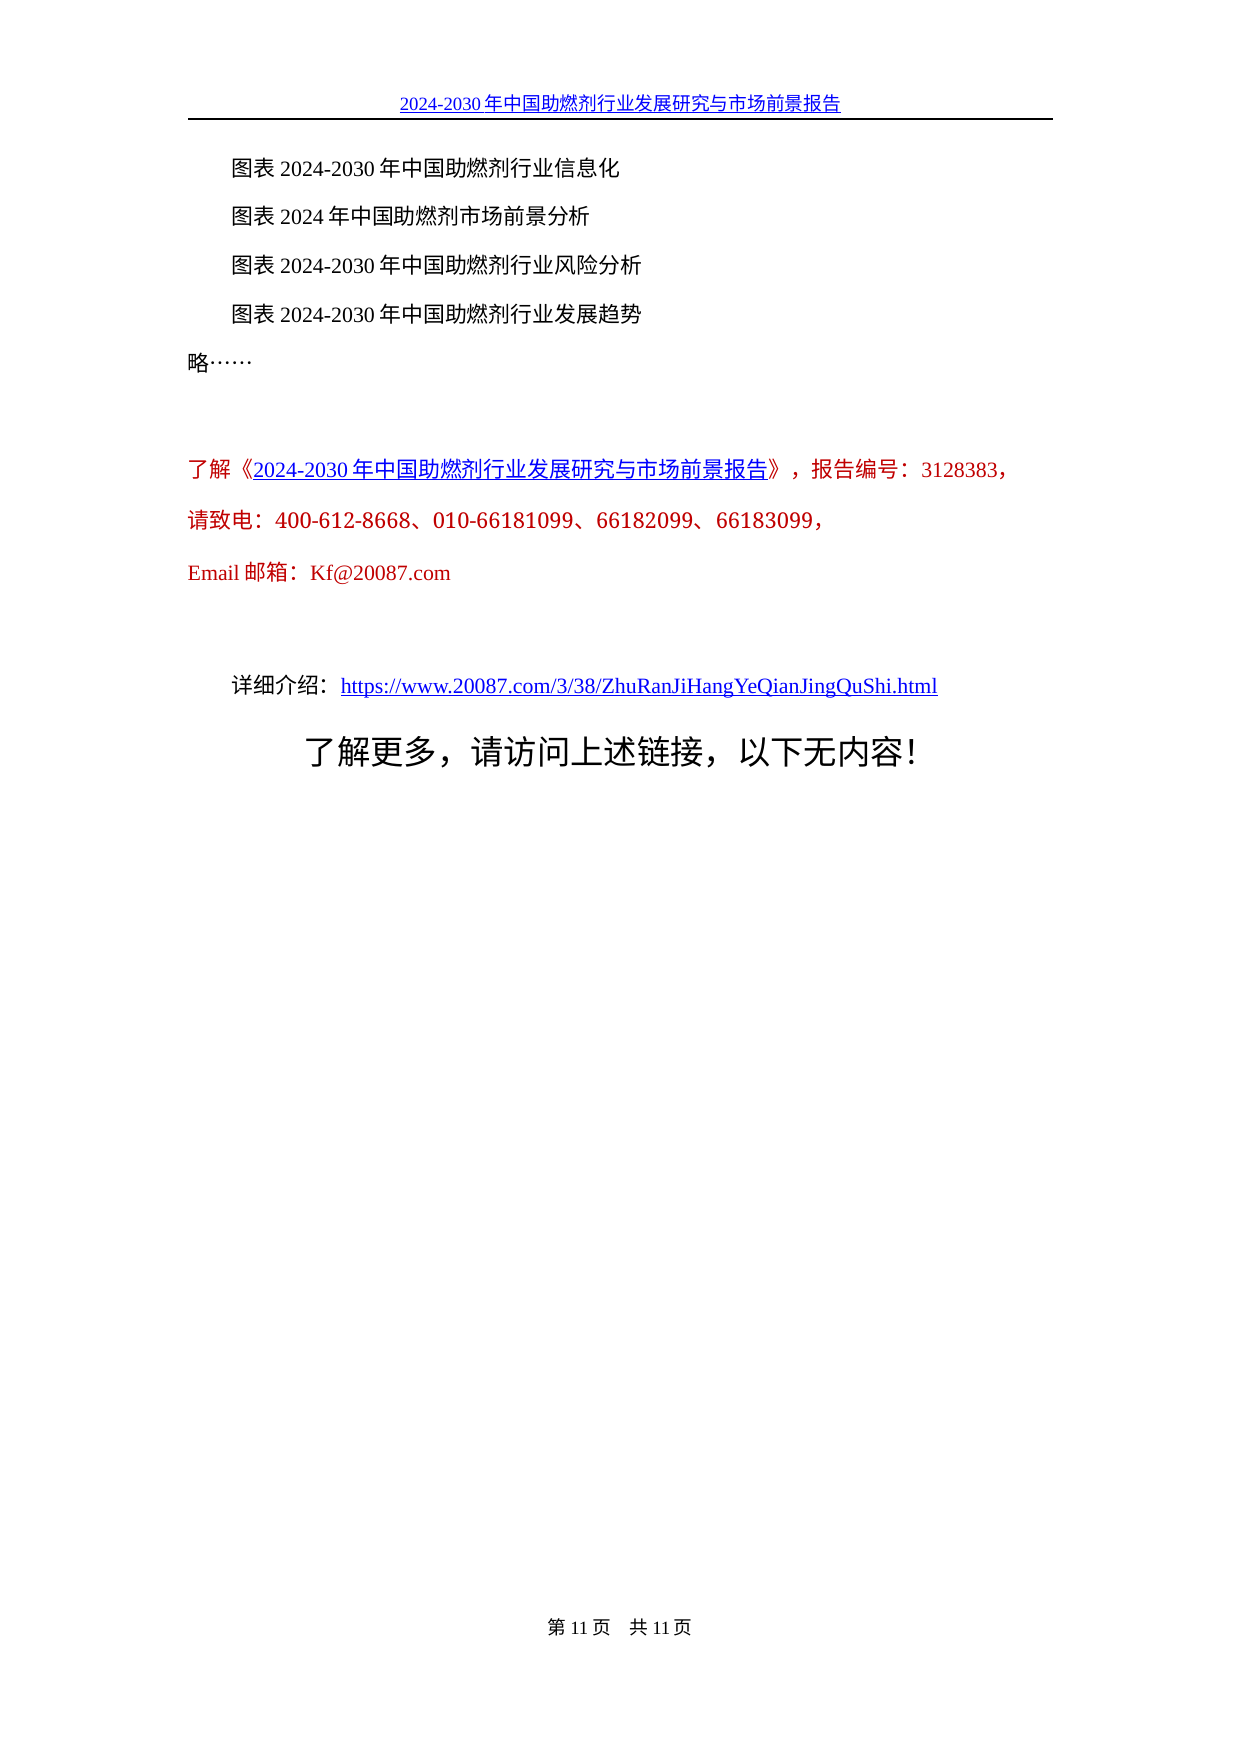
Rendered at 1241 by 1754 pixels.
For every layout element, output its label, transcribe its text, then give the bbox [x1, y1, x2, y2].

title 了解更多，请访问上述链接，以下无内容！ [187, 718, 1053, 783]
text 请致电：400-612-8668、010-66181099、66182099、66183099， [187, 503, 1053, 536]
text Email邮箱：Kf@20087.com [187, 555, 1053, 587]
text 了解《2024-2030年中国助燃剂行业发展研究与市场前景报告》，报告编号：3128383， [187, 452, 1053, 484]
text 详细介绍：https://www.20087.com/3/38/ZhuRanJiHangYeQianJingQuShi.html [187, 668, 1053, 700]
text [187, 150, 1053, 378]
